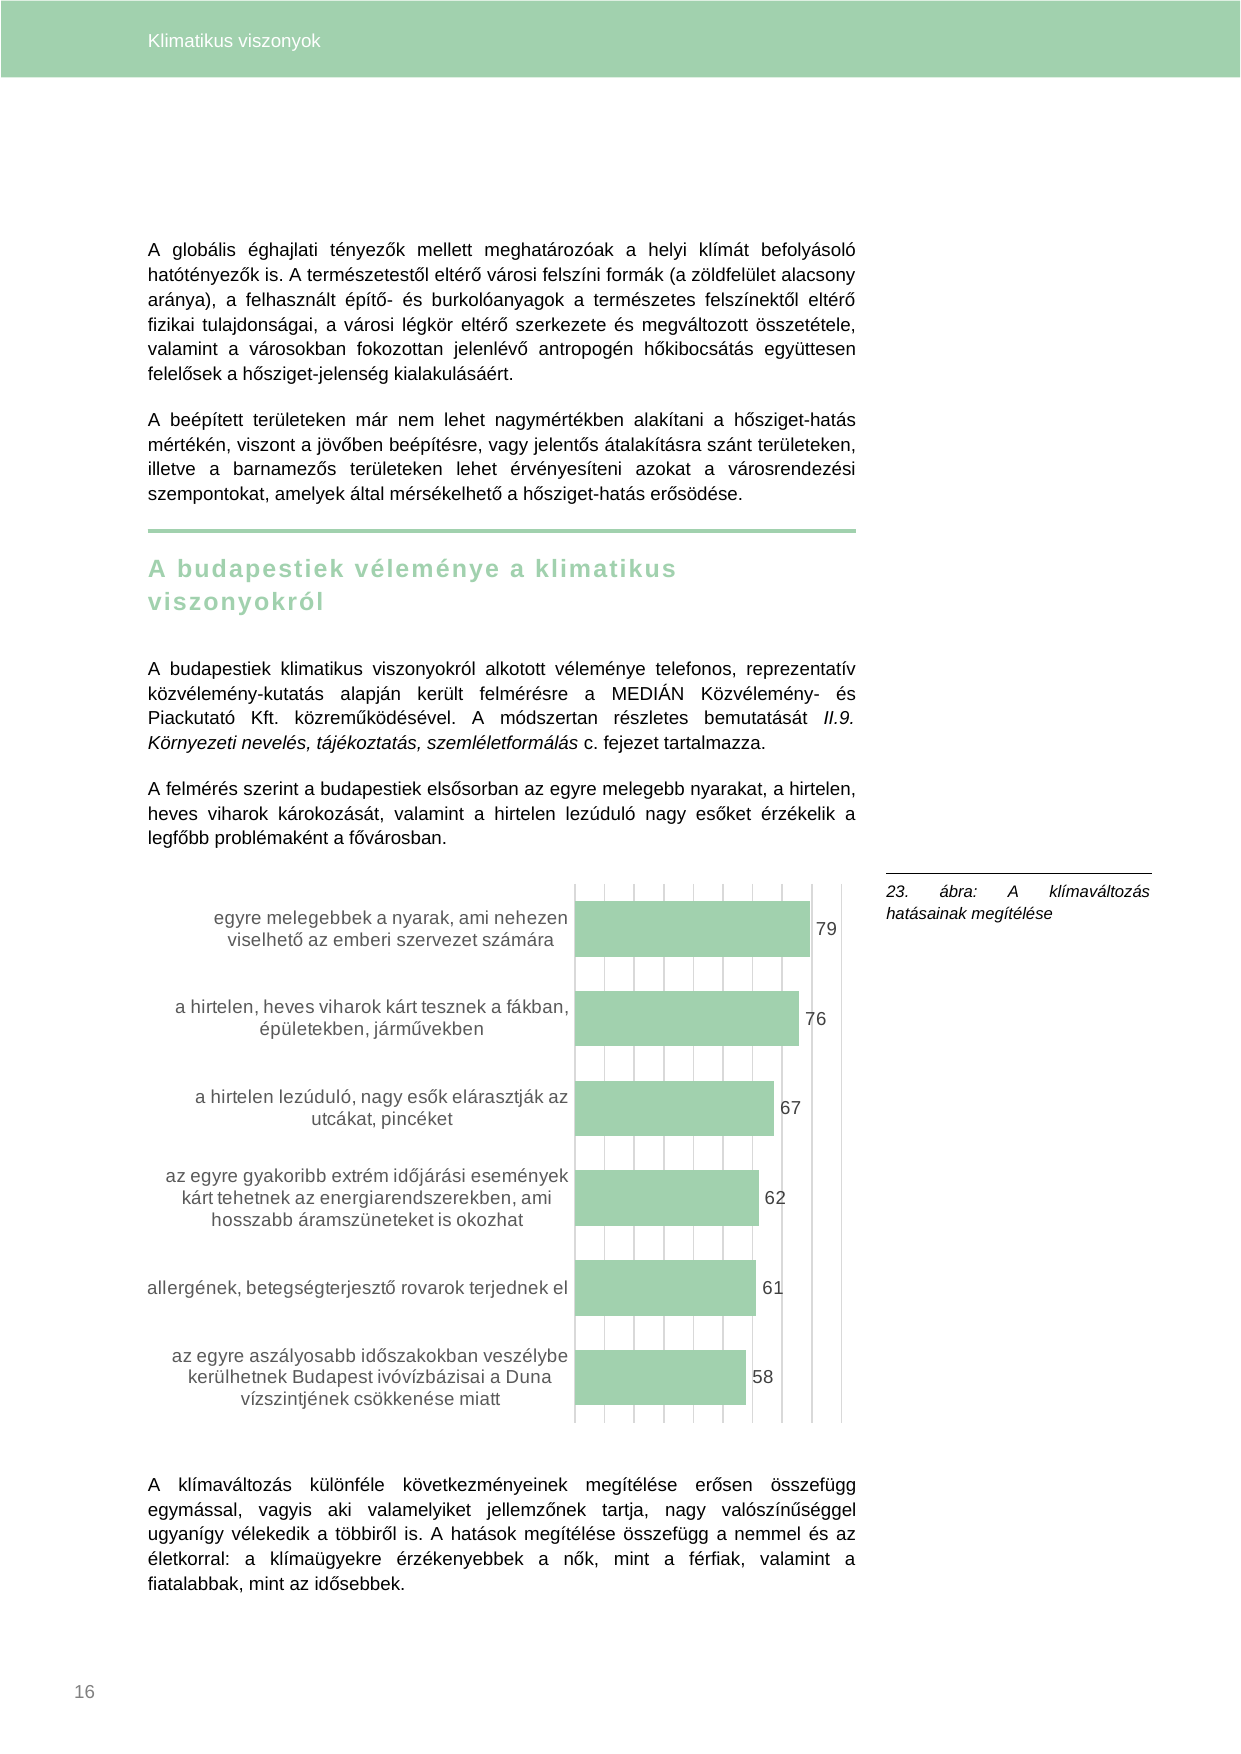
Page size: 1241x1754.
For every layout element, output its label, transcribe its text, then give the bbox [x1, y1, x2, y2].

subtitle A budapestiek véleménye a klimatikus viszonyokról [148, 533, 856, 616]
text A beépített területeken már nem lehet nagymértékben alakítani a hősziget-hatás mértékén, viszont a jövőben beépítésre, vagy jelentős átalakításra szánt területeken, illetve a barnamezős területeken lehet érvényesíteni azokat a városrendezési szempontokat, amelyek által mérsékelhető a hősziget-hatás erősödése. [148, 408, 856, 504]
text A globális éghajlati tényezők mellett meghatározóak a helyi klímát befolyásoló hatótényezők is. A természetestől eltérő városi felszíni formák (a zöldfelület alacsony aránya), a felhasznált építő- és burkolóanyagok a természetes felszínektől eltérő fizikai tulajdonságai, a városi légkör eltérő szerkezete és megváltozott összetétele, valamint a városokban fokozottan jelenlévő antropogén hőkibocsátás együttesen felelősek a hősziget-jelenség kialakulásáért. [148, 239, 856, 384]
text A klímaváltozás különféle következményeinek megítélése erősen összefügg egymással, vagyis aki valamelyiket jellemzőnek tartja, nagy valószínűséggel ugyanígy vélekedik a többiről is. A hatások megítélése összefügg a nemmel és az életkorral: a klímaügyekre érzékenyebbek a nők, mint a férfiak, valamint a fiatalabbak, mint az idősebbek. [148, 1474, 856, 1594]
text A budapestiek klimatikus viszonyokról alkotott véleménye telefonos, reprezentatív közvélemény-kutatás alapján került felmérésre a MEDIÁN Közvélemény- és Piackutató Kft. közreműködésével. A módszertan részletes bemutatását II.9. Környezeti nevelés, tájékoztatás, szemléletformálás c. fejezet tartalmazza. [148, 658, 856, 753]
text 23. ábra: A klímaváltozás hatásainak megítélése [886, 874, 1152, 923]
text A felmérés szerint a budapestiek elsősorban az egyre melegebb nyarakat, a hirtelen, heves viharok károkozását, valamint a hirtelen lezúduló nagy esőket érzékelik a legfőbb problémaként a fővárosban. [148, 778, 856, 849]
